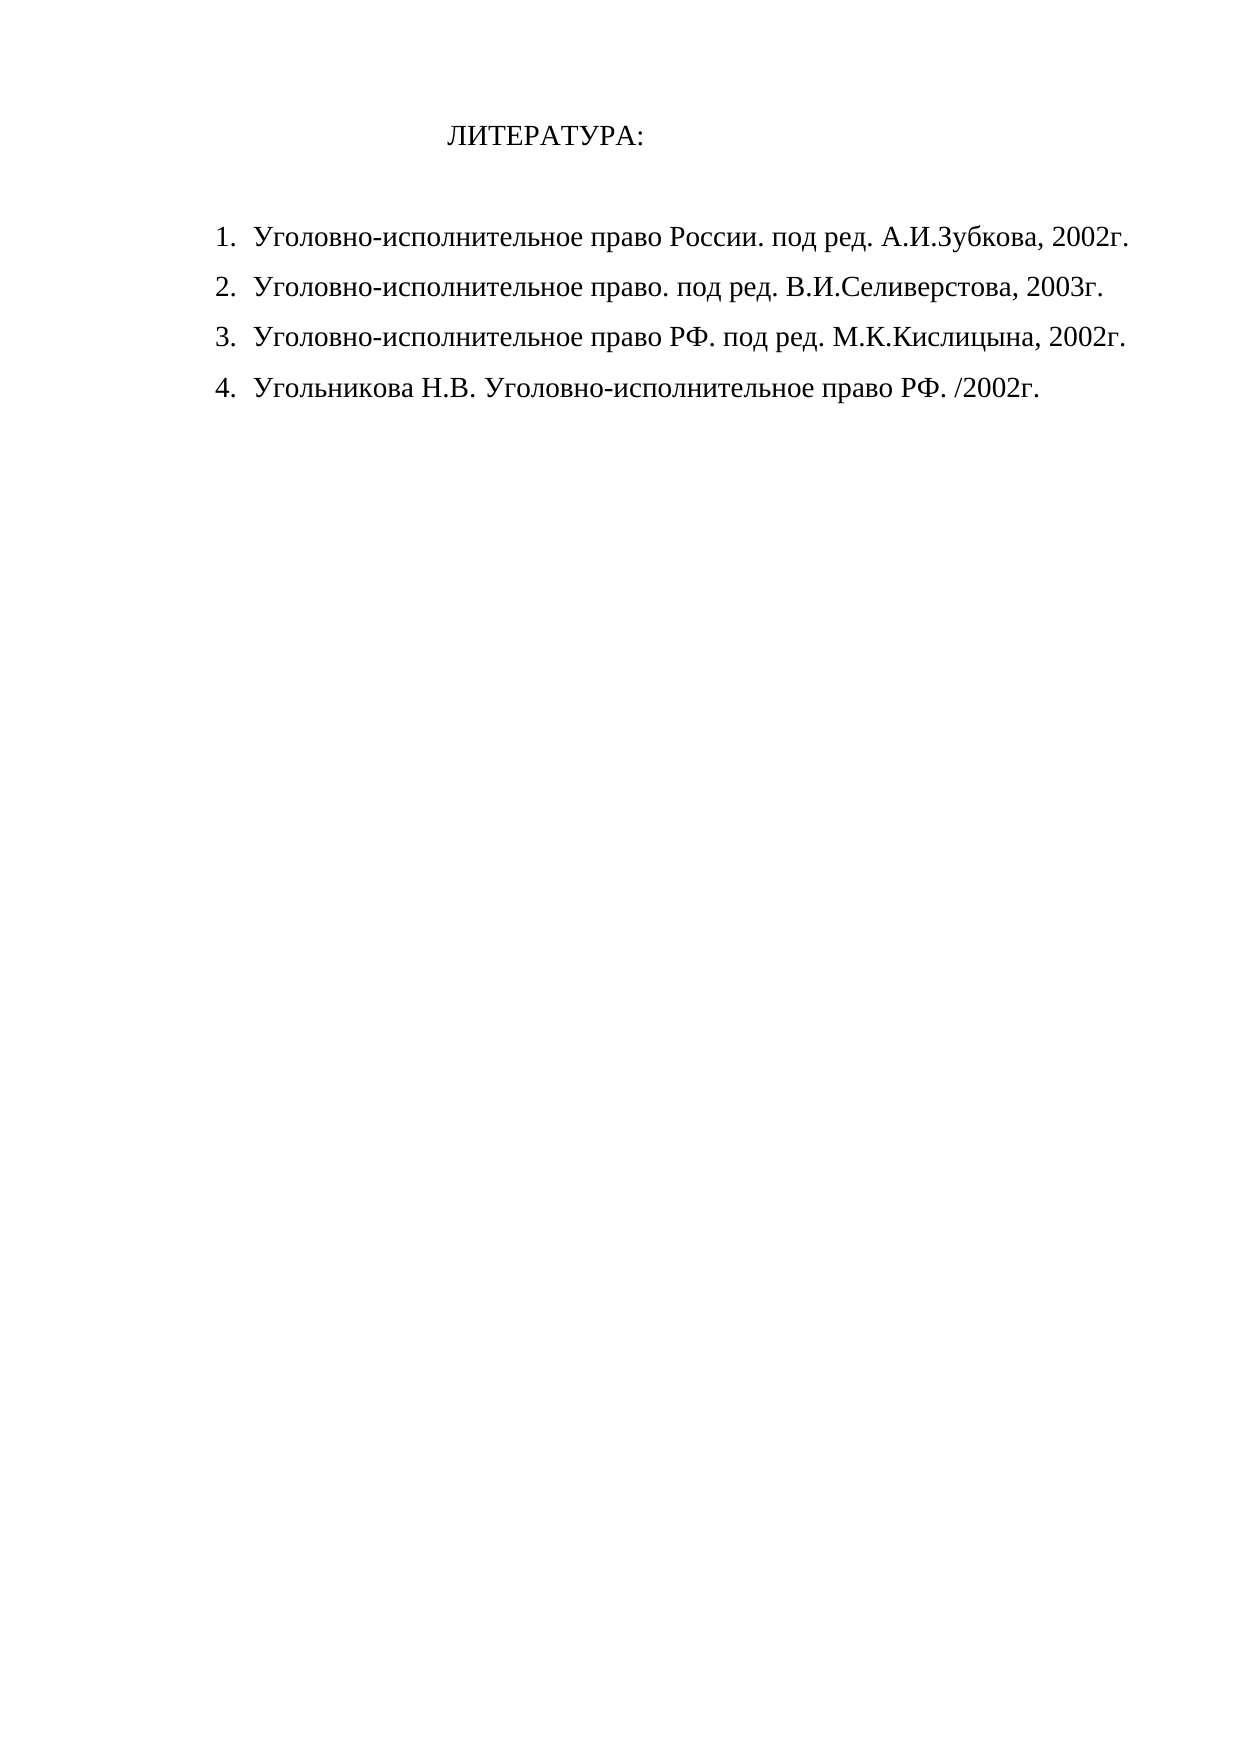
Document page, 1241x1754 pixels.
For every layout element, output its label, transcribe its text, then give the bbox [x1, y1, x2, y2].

list Уголовно-исполнительное право РФ. под ред. М.К.Кислицына, 2002г. [215, 319, 1152, 353]
list Уголовно-исполнительное право России. под ред. А.И.Зубкова, 2002г. [215, 219, 1152, 252]
list Угольникова Н.В. Уголовно-исполнительное право РФ. /2002г. [215, 370, 1152, 403]
text ЛИТЕРАТУРА: [177, 118, 1152, 152]
list Уголовно-исполнительное право. под ред. В.И.Селиверстова, 2003г. [215, 269, 1152, 303]
